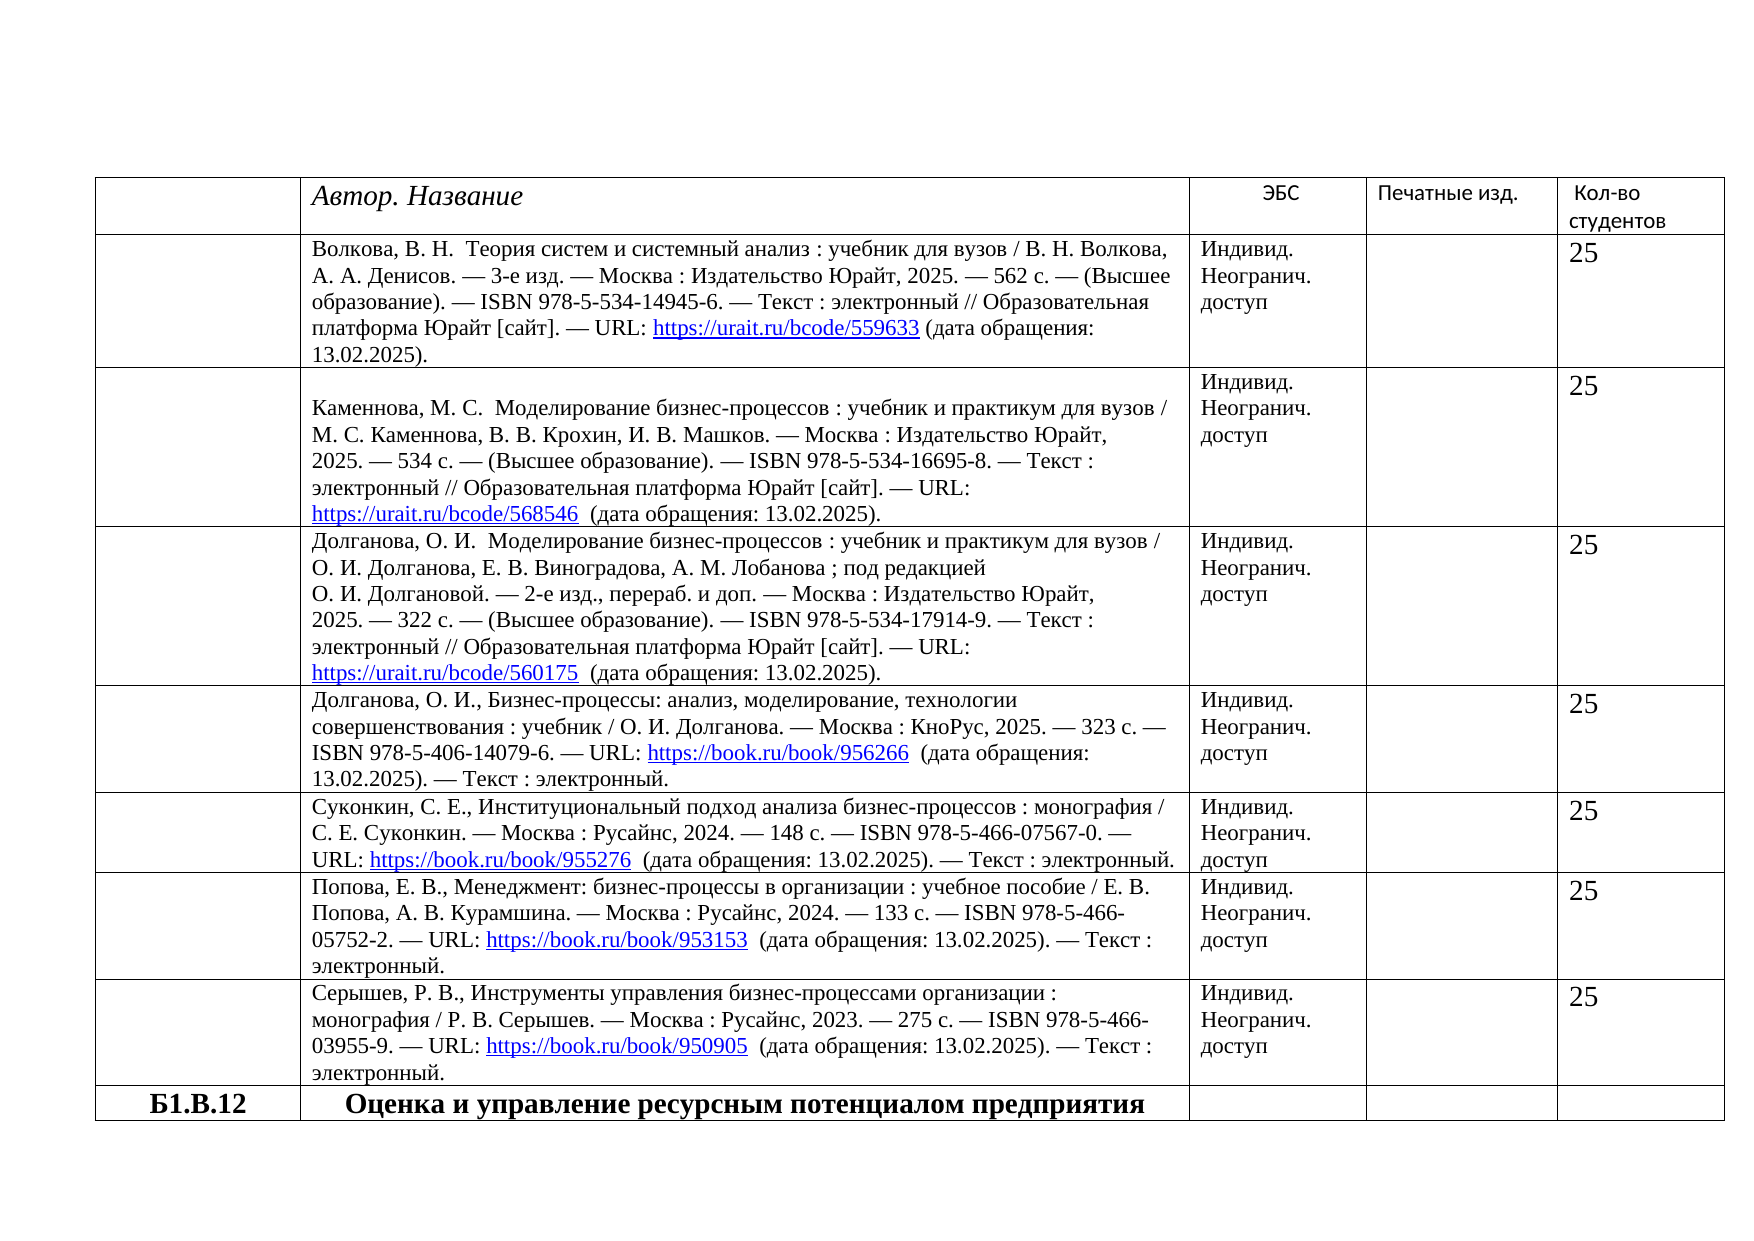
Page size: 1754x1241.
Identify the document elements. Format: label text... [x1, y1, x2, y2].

table_cell [1367, 1086, 1557, 1119]
table_cell Оценка и управление ресурсным потенциалом предприятия [301, 1086, 1189, 1119]
table_cell ЭБС [1190, 178, 1366, 234]
table_cell Индивид. Неогранич. доступ [1190, 527, 1366, 685]
table_cell [1190, 1086, 1366, 1119]
table_cell Долганова, О. И., Бизнес-процессы: анализ, моделирование, технологии совершенствования : учебник / О. И. Долганова. — Москва : КноРус, 2025. — 323 с. — ISBN 978-5-406-14079-6. — URL: https://book.ru/book/956266 (дата обращения: 13.02.2025). — Текст : электронный. [301, 686, 1189, 792]
table_cell Каменнова, М. С. Моделирование бизнес-процессов : учебник и практикум для вузов / М. С. Каменнова, В. В. Крохин, И. В. Машков. — Москва : Издательство Юрайт, 2025. — 534 с. — (Высшее образование). — ISBN 978-5-534-16695-8. — Текст : электронный // Образовательная платформа Юрайт [сайт]. — URL: https://urait.ru/bcode/568546 (дата обращения: 13.02.2025). [301, 368, 1189, 526]
table_cell Индивид. Неогранич. доступ [1190, 980, 1366, 1085]
table_cell Индивид. Неогранич. доступ [1190, 793, 1366, 872]
table_cell 25 [1558, 686, 1724, 792]
table_cell [96, 235, 300, 367]
table_cell Автор. Название [301, 178, 1189, 234]
table_cell Б1.В.12 [96, 1086, 300, 1119]
table_cell Суконкин, С. Е., Институциональный подход анализа бизнес-процессов : монография / С. Е. Суконкин. — Москва : Русайнс, 2024. — 148 с. — ISBN 978-5-466-07567-0. — URL: https://book.ru/book/955276 (дата обращения: 13.02.2025). — Текст : электронный. [301, 793, 1189, 872]
table_cell [1558, 1086, 1724, 1119]
table_cell [96, 527, 300, 685]
table_cell [1367, 686, 1557, 792]
table_cell Попова, Е. В., Менеджмент: бизнес-процессы в организации : учебное пособие / Е. В. Попова, А. В. Курамшина. — Москва : Русайнс, 2024. — 133 с. — ISBN 978-5-466-05752-2. — URL: https://book.ru/book/953153 (дата обращения: 13.02.2025). — Текст : электронный. [301, 873, 1189, 978]
table_cell [96, 686, 300, 792]
table_cell [1367, 793, 1557, 872]
table_cell [96, 980, 300, 1085]
table_cell [1367, 527, 1557, 685]
table_cell [96, 178, 300, 234]
table_cell Индивид. Неогранич. доступ [1190, 368, 1366, 526]
table_cell Долганова, О. И. Моделирование бизнес-процессов : учебник и практикум для вузов / О. И. Долганова, Е. В. Виноградова, А. М. Лобанова ; под редакцией О. И. Долгановой. — 2-е изд., перераб. и доп. — Москва : Издательство Юрайт, 2025. — 322 с. — (Высшее образование). — ISBN 978-5-534-17914-9. — Текст : электронный // Образовательная платформа Юрайт [сайт]. — URL: https://urait.ru/bcode/560175 (дата обращения: 13.02.2025). [301, 527, 1189, 685]
table_cell Индивид. Неогранич. доступ [1190, 686, 1366, 792]
table_cell Кол-во студентов [1558, 178, 1724, 234]
table_cell 25 [1558, 980, 1724, 1085]
table_cell 25 [1558, 527, 1724, 685]
table_cell [1367, 980, 1557, 1085]
table_cell Индивид. Неогранич. доступ [1190, 873, 1366, 978]
table_cell [1367, 873, 1557, 978]
table_cell [96, 873, 300, 978]
table_cell 25 [1558, 793, 1724, 872]
table_cell [96, 793, 300, 872]
table_cell Печатные изд. [1367, 178, 1557, 234]
table_cell [1367, 368, 1557, 526]
table_cell 25 [1558, 235, 1724, 367]
table_cell 25 [1558, 873, 1724, 978]
table_cell 25 [1558, 368, 1724, 526]
table_cell Индивид. Неогранич. доступ [1190, 235, 1366, 367]
table_cell [1367, 235, 1557, 367]
table_cell [96, 368, 300, 526]
table_cell Серышев, Р. В., Инструменты управления бизнес-процессами организации : монография / Р. В. Серышев. — Москва : Русайнс, 2023. — 275 с. — ISBN 978-5-466-03955-9. — URL: https://book.ru/book/950905 (дата обращения: 13.02.2025). — Текст : электронный. [301, 980, 1189, 1085]
table_cell Волкова, В. Н. Теория систем и системный анализ : учебник для вузов / В. Н. Волкова, А. А. Денисов. — 3-е изд. — Москва : Издательство Юрайт, 2025. — 562 с. — (Высшее образование). — ISBN 978-5-534-14945-6. — Текст : электронный // Образовательная платформа Юрайт [сайт]. — URL: https://urait.ru/bcode/559633 (дата обращения: 13.02.2025). [301, 235, 1189, 367]
